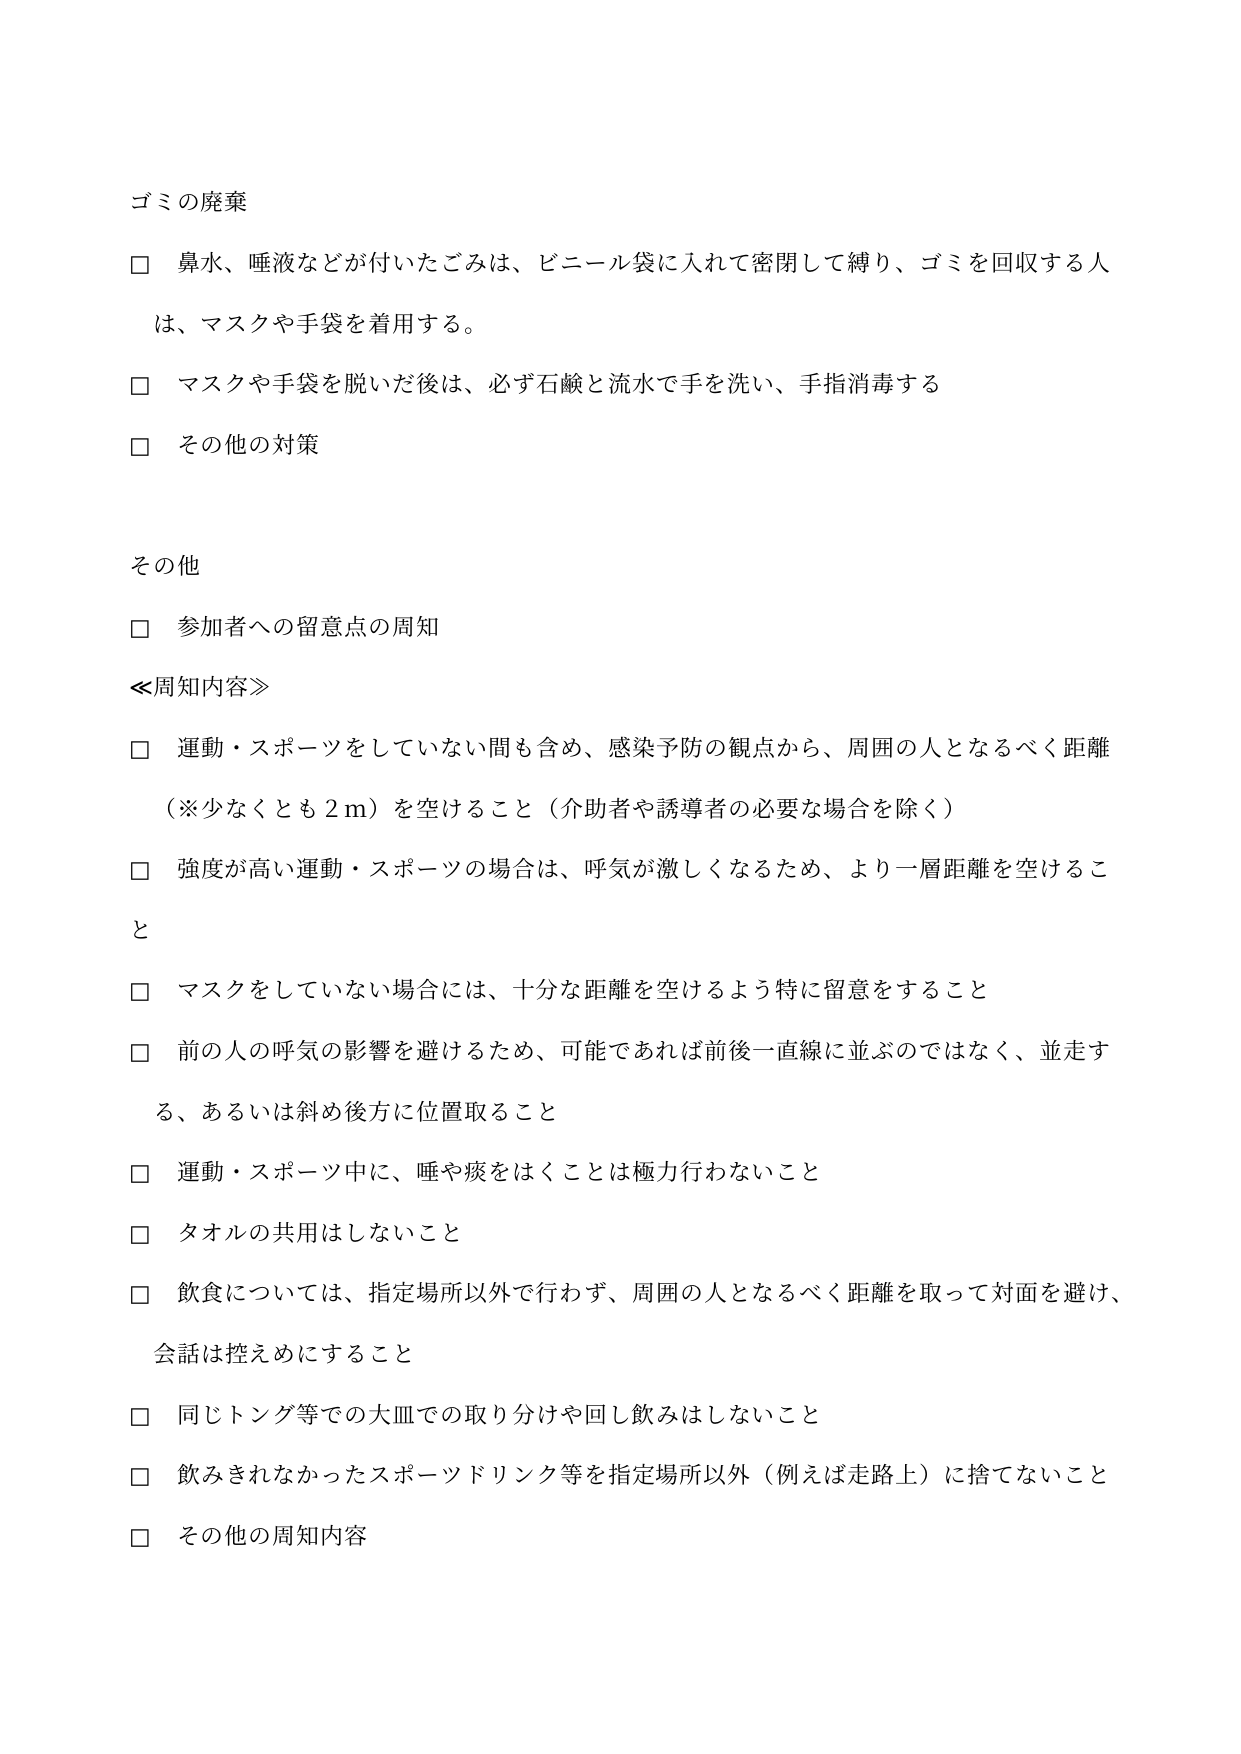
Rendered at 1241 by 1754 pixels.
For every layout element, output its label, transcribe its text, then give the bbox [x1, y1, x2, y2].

text ゴミの廃棄 [129, 171, 1111, 231]
text □ 強度が高い運動・スポーツの場合は、呼気が激しくなるため、より一層距離を空けること [129, 837, 1111, 959]
text □ 飲食については、指定場所以外で行わず、周囲の人となるべく距離を取って対面を避け、会話は控えめにすること [129, 1262, 1111, 1383]
text □ その他の対策 [129, 413, 1111, 474]
text □ その他の周知内容 [129, 1504, 1111, 1565]
text その他 [129, 534, 1111, 595]
text □ 運動・スポーツをしていない間も含め、感染予防の観点から、周囲の人となるべく距離（※少なくとも２ｍ）を空けること（介助者や誘導者の必要な場合を除く） [129, 716, 1111, 837]
text □ マスクや手袋を脱いだ後は、必ず石鹸と流水で手を洗い、手指消毒する [129, 352, 1111, 413]
text ≪周知内容≫ [129, 656, 1111, 716]
text □ 前の人の呼気の影響を避けるため、可能であれば前後一直線に並ぶのではなく、並走する、あるいは斜め後方に位置取ること [129, 1019, 1111, 1141]
text □ 飲みきれなかったスポーツドリンク等を指定場所以外（例えば走路上）に捨てないこと [129, 1444, 1111, 1504]
text □ 同じトング等での大皿での取り分けや回し飲みはしないこと [129, 1383, 1111, 1444]
text □ マスクをしていない場合には、十分な距離を空けるよう特に留意をすること [129, 959, 1111, 1019]
text □ 鼻水、唾液などが付いたごみは、ビニール袋に入れて密閉して縛り、ゴミを回収する人は、マスクや手袋を着用する。 [129, 231, 1111, 352]
text □ タオルの共用はしないこと [129, 1201, 1111, 1262]
text □ 参加者への留意点の周知 [129, 595, 1111, 656]
text □ 運動・スポーツ中に、唾や痰をはくことは極力行わないこと [129, 1141, 1111, 1201]
